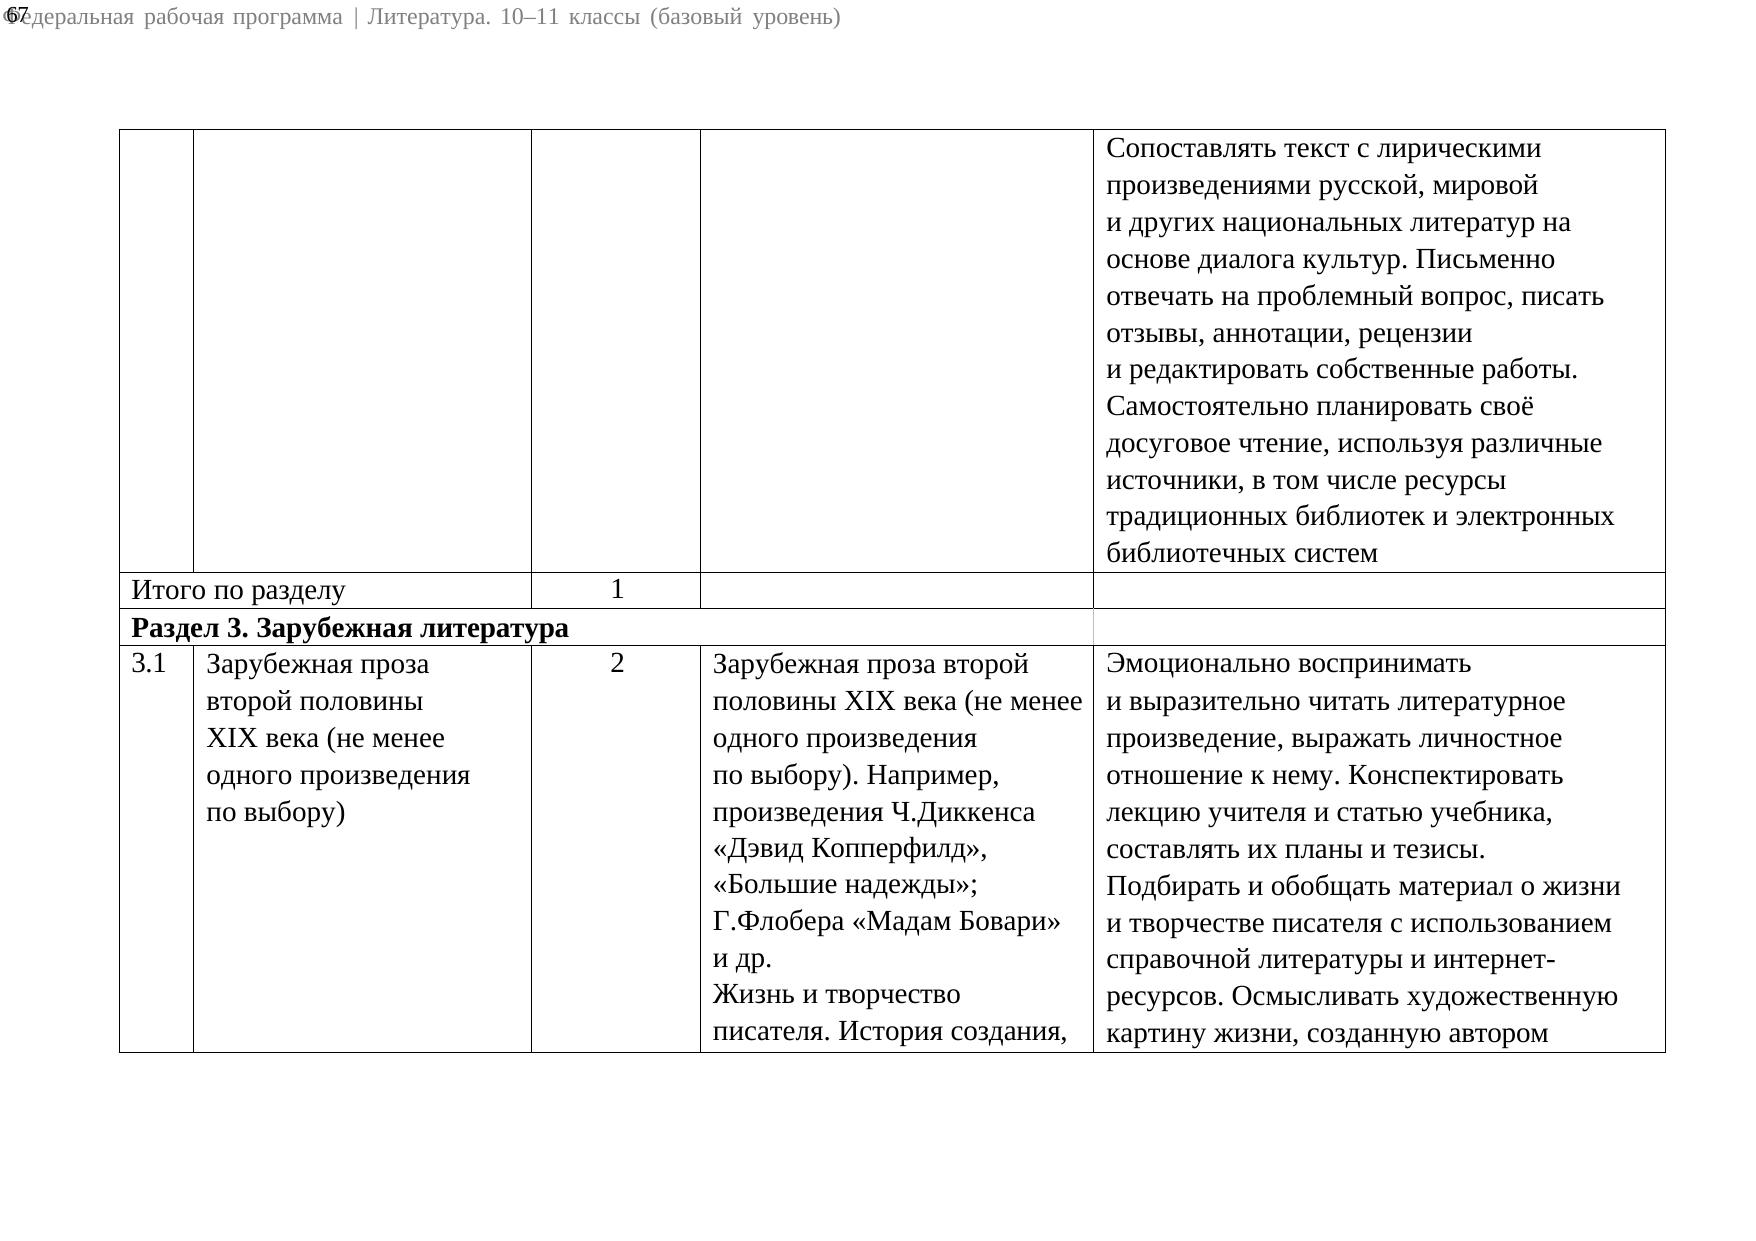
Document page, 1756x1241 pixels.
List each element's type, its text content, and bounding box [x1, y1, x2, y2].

table_header [194, 130, 531, 572]
table_cell Зарубежная проза второй половины XIX века (не менее одного произведения по выбору) [194, 646, 531, 1052]
table_cell Раздел 3. Зарубежная литература [120, 609, 1093, 645]
table_cell Зарубежная проза второй половины XIX века (не менее одного произведения по выбору). Например, произведения Ч.Диккенса «Дэвид Копперфилд», «Большие надежды»; Г.Флобера «Мадам Бовари» и др. Жизнь и творчество писателя. История создания, [701, 646, 1093, 1052]
table_cell 1 [532, 573, 700, 608]
table_cell Итого по разделу [120, 573, 531, 608]
table_cell [701, 573, 1093, 608]
table_header [701, 130, 1093, 572]
table_header Сопоставлять текст с лирическими произведениями русской, мировой и других национальных литератур на основе диалога культур. Письменно отвечать на проблемный вопрос, писать отзывы, аннотации, рецензии и редактировать собственные работы. Самостоятельно планировать своё досуговое чтение, используя различные источники, в том числе ресурсы традиционных библиотек и электронных библиотечных систем [1094, 130, 1665, 572]
table_cell [1094, 609, 1665, 645]
table_header [532, 130, 700, 572]
table_cell 2 [532, 646, 700, 1052]
table_cell 3.1 [120, 646, 193, 1052]
table_header [120, 130, 193, 572]
table_cell Эмоционально воспринимать и выразительно читать литературное произведение, выражать личностное отношение к нему. Конспектировать лекцию учителя и статью учебника, составлять их планы и тезисы. Подбирать и обобщать материал о жизни и творчестве писателя с использованием справочной литературы и интернет- ресурсов. Осмысливать художественную картину жизни, созданную автором [1094, 646, 1665, 1052]
table_cell [1094, 573, 1665, 608]
